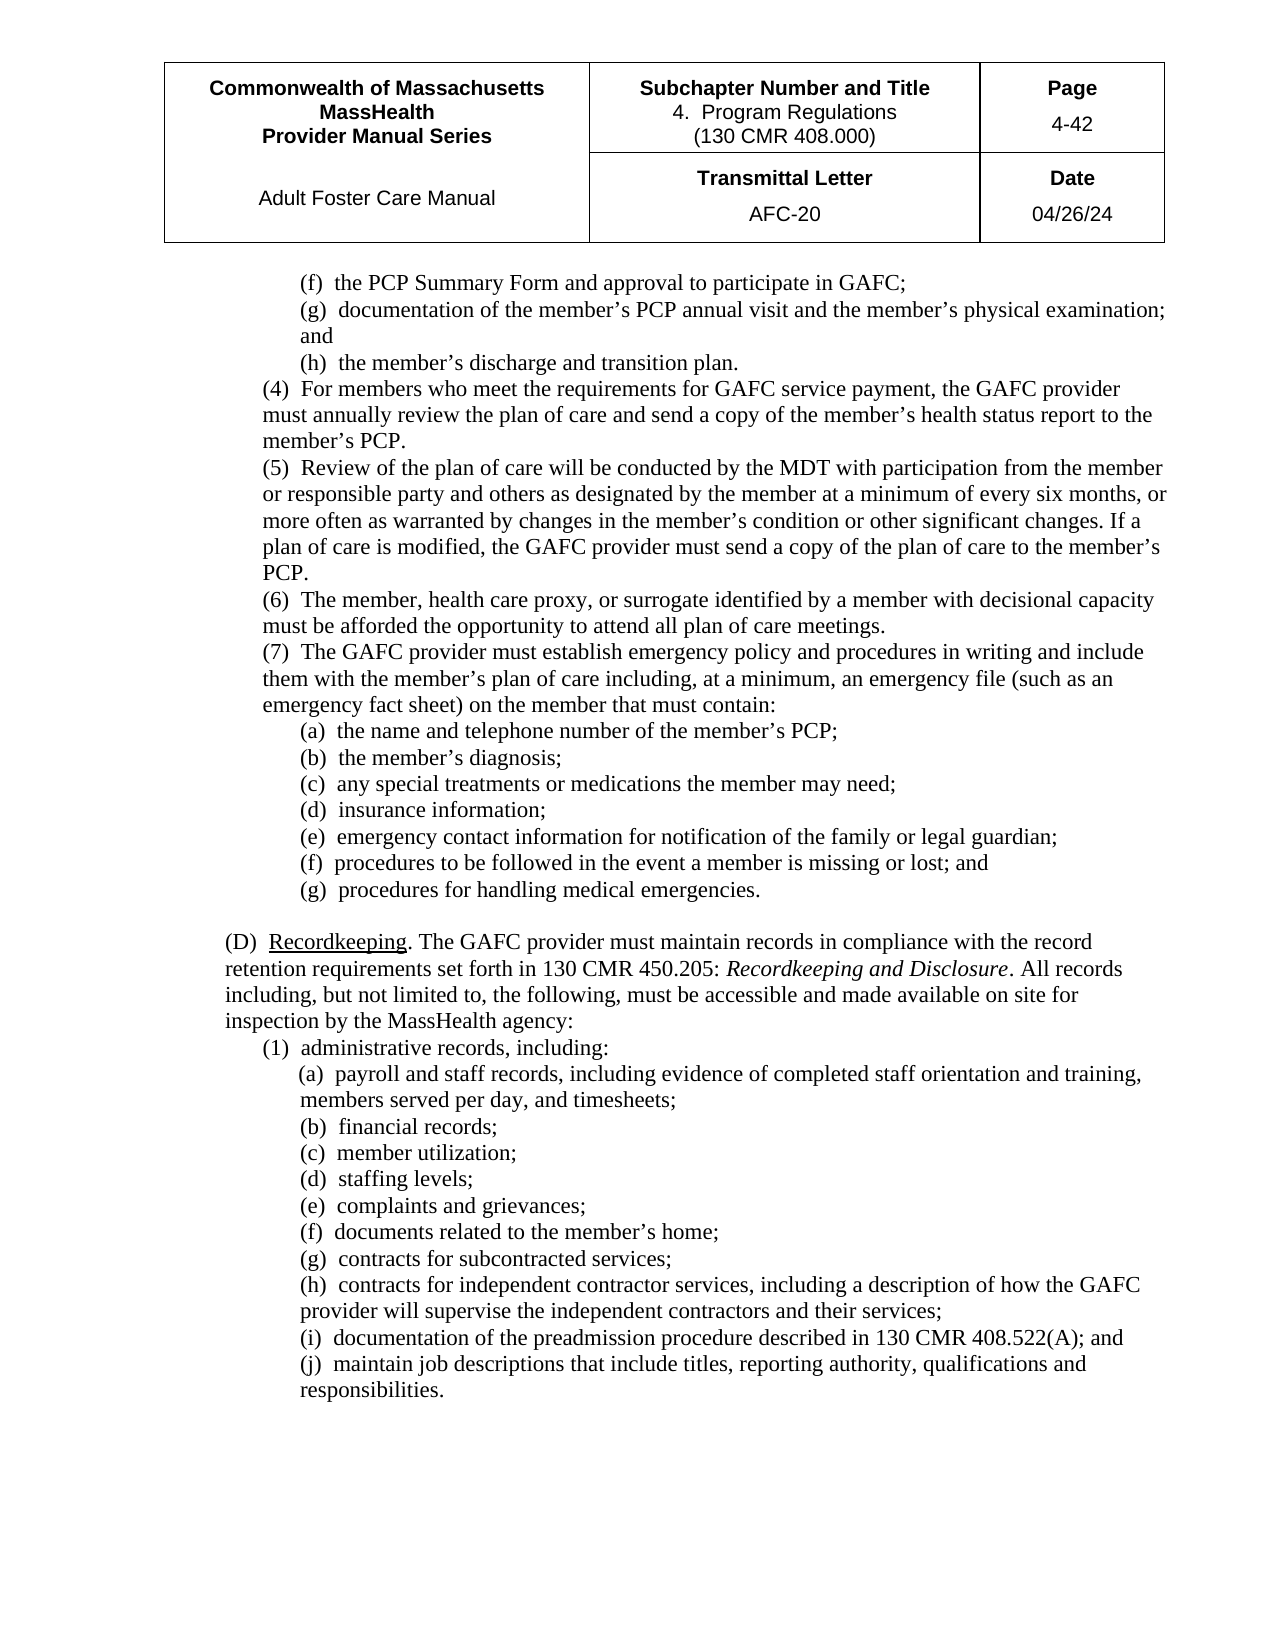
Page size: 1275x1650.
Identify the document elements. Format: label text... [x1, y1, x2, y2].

text (j) maintain job descriptions that include titles, reporting authority, qualifications and responsibilities. [300, 1350, 1170, 1403]
text (c) any special treatments or medications the member may need; [300, 770, 1170, 797]
table_header Subchapter Number and Title 4. Program Regulations (130 CMR 408.000) [590, 63, 979, 152]
text (d) insurance information; [300, 797, 1170, 823]
text (1) administrative records, including: [262, 1034, 1170, 1060]
text (e) emergency contact information for notification of the family or legal guardian; [300, 823, 1170, 849]
text (d) staffing levels; [300, 1166, 1170, 1192]
text (4) For members who meet the requirements for GAFC service payment, the GAFC provider must annually review the plan of care and send a copy of the member’s health status report to the member’s PCP. [262, 375, 1170, 454]
text (a) the name and telephone number of the member’s PCP; [300, 717, 1170, 744]
text (g) contracts for subcontracted services; [300, 1244, 1170, 1271]
text (5) Review of the plan of care will be conducted by the MDT with participation from the member or responsible party and others as designated by the member at a minimum of every six months, or more often as warranted by changes in the member’s condition or other significant changes. If a plan of care is modified, the GAFC provider must send a copy of the plan of care to the member’s PCP. [262, 454, 1170, 586]
text (7) The GAFC provider must establish emergency policy and procedures in writing and include them with the member’s plan of care including, at a minimum, an emergency file (such as an emergency fact sheet) on the member that must contain: [262, 638, 1170, 717]
text (c) member utilization; [300, 1139, 1170, 1166]
table_cell Adult Foster Care Manual [165, 152, 589, 242]
table_header Page 4-42 [981, 63, 1164, 152]
text (f) procedures to be followed in the event a member is missing or lost; and [300, 849, 1170, 876]
text (e) complaints and grievances; [300, 1192, 1170, 1218]
table_header Commonwealth of Massachusetts MassHealth Provider Manual Series [165, 63, 589, 152]
text (g) procedures for handling medical emergencies. [300, 876, 1170, 902]
text (b) financial records; [300, 1113, 1170, 1139]
text (6) The member, health care proxy, or surrogate identified by a member with decisional capacity must be afforded the opportunity to attend all plan of care meetings. [262, 586, 1170, 638]
text (f) documents related to the member’s home; [300, 1218, 1170, 1244]
table_cell Transmittal Letter AFC-20 [590, 153, 979, 242]
text (h) contracts for independent contractor services, including a description of how the GAFC provider will supervise the independent contractors and their services; [300, 1271, 1170, 1324]
text (i) documentation of the preadmission procedure described in 130 CMR 408.522(A); and [300, 1324, 1170, 1350]
table_cell Date 04/26/24 [981, 153, 1164, 242]
text (D) Recordkeeping. The GAFC provider must maintain records in compliance with the record retention requirements set forth in 130 CMR 450.205: Recordkeeping and Disclosure. All records including, but not limited to, the following, must be accessible and made available on site for inspection by the MassHealth agency: [225, 928, 1170, 1034]
text (b) the member’s diagnosis; [300, 744, 1170, 770]
text (f) the PCP Summary Form and approval to participate in GAFC; [300, 269, 1170, 296]
text (h) the member’s discharge and transition plan. [300, 348, 1170, 375]
text (a) payroll and staff records, including evidence of completed staff orientation and training, members served per day, and timesheets; [298, 1060, 1170, 1113]
text (g) documentation of the member’s PCP annual visit and the member’s physical examination; and [300, 296, 1170, 348]
